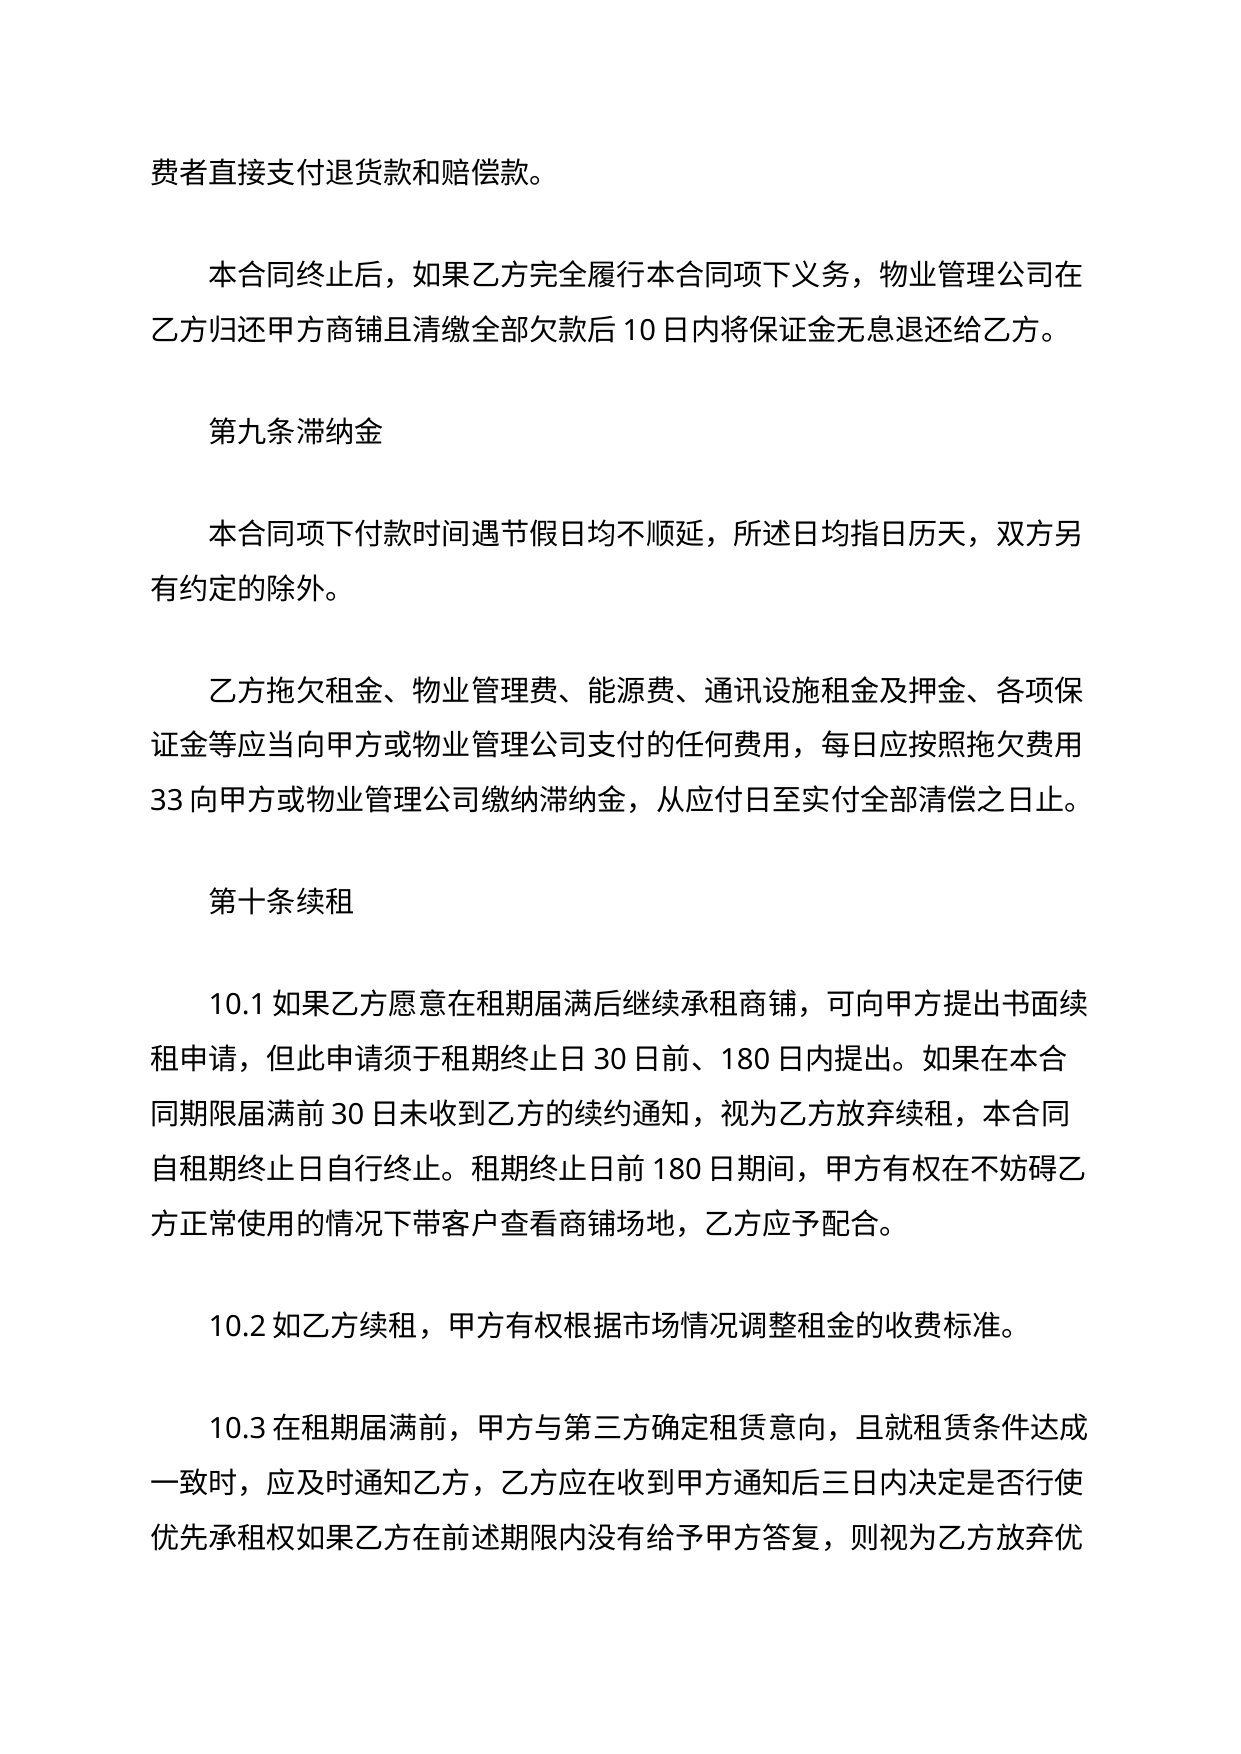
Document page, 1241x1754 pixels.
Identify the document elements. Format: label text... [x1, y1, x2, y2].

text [150, 1404, 1090, 1557]
text 本合同终止后，如果乙方完全履行本合同项下义务，物业管理公司在乙方归还甲方商铺且清缴全部欠款后10日内将保证金无息退还给乙方。 [150, 252, 1090, 349]
text 本合同项下付款时间遇节假日均不顺延，所述日均指日历天，双方另有约定的除外。 [150, 510, 1090, 608]
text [150, 150, 1090, 192]
text 第十条续租 [150, 879, 1090, 921]
text 10.1如果乙方愿意在租期届满后继续承租商铺，可向甲方提出书面续租申请，但此申请须于租期终止日30日前、180日内提出。如果在本合同期限届满前30日未收到乙方的续约通知，视为乙方放弃续租，本合同自租期终止日自行终止。租期终止日前180日期间，甲方有权在不妨碍乙方正常使用的情况下带客户查看商铺场地，乙方应予配合。 [150, 981, 1090, 1243]
text 10.2如乙方续租，甲方有权根据市场情况调整租金的收费标准。 [150, 1302, 1090, 1345]
text 乙方拖欠租金、物业管理费、能源费、通讯设施租金及押金、各项保证金等应当向甲方或物业管理公司支付的任何费用，每日应按照拖欠费用33向甲方或物业管理公司缴纳滞纳金，从应付日至实付全部清偿之日止。 [150, 667, 1090, 819]
text 第九条滞纳金 [150, 409, 1090, 451]
